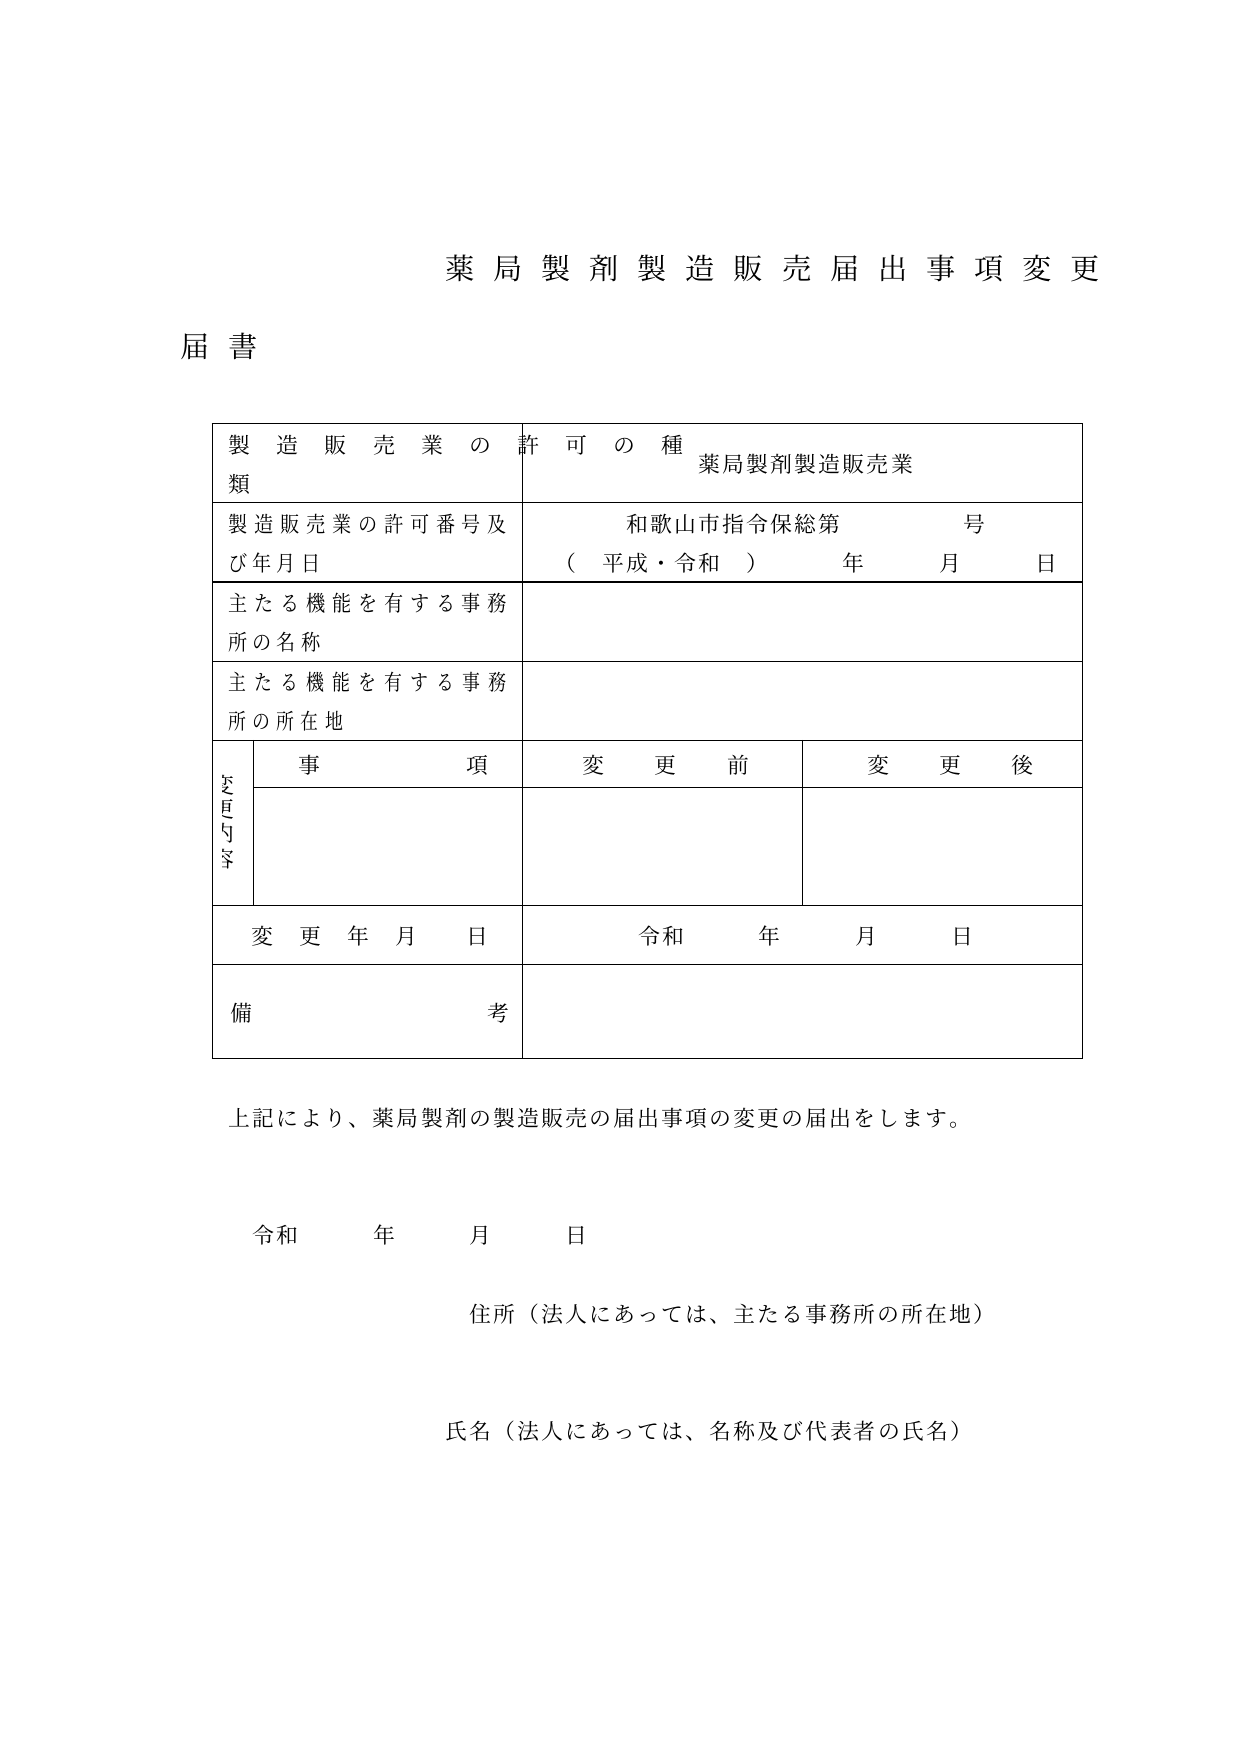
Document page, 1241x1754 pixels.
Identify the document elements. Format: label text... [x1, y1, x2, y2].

text 上記により、薬局製剤の製造販売の届出事項の変更の届出をします。 [180, 1098, 1119, 1137]
table_cell [523, 965, 1082, 1058]
table_cell [803, 788, 1082, 905]
table_cell 和歌山市指令保総第 号 （ 平成・令和 ） 年 月 日 [523, 503, 1082, 581]
text 薬局製剤製造販売届出事項変更届書 [180, 228, 1119, 384]
table_cell [254, 788, 522, 905]
table_cell 主たる機能を有する事務所の所在地 [213, 662, 522, 740]
table_cell 変更年月日 [213, 906, 522, 964]
table_cell 主たる機能を有する事務所の名称 [213, 583, 522, 661]
table_cell 変 更 前 [523, 741, 802, 787]
text 住所（法人にあっては、主たる事務所の所在地） [180, 1293, 1119, 1332]
table_cell 変 更 後 [803, 741, 1082, 787]
text 令和 年 月 日 [180, 1215, 1119, 1254]
table_cell [523, 662, 1082, 740]
table_cell 事 項 [254, 741, 522, 787]
table_cell 変更内容 [213, 741, 253, 905]
table_header 薬局製剤製造販売業 [523, 424, 1082, 502]
table_cell 製造販売業の許可番号及び年月日 [213, 503, 522, 581]
table_header 製造販売業の許可の種類 [213, 424, 522, 502]
text 氏名（法人にあっては、名称及び代表者の氏名） [180, 1410, 1119, 1449]
table_cell [523, 788, 802, 905]
table_cell 令和 年 月 日 [523, 906, 1082, 964]
table_cell 備考 [213, 965, 522, 1058]
table_cell [523, 583, 1082, 661]
